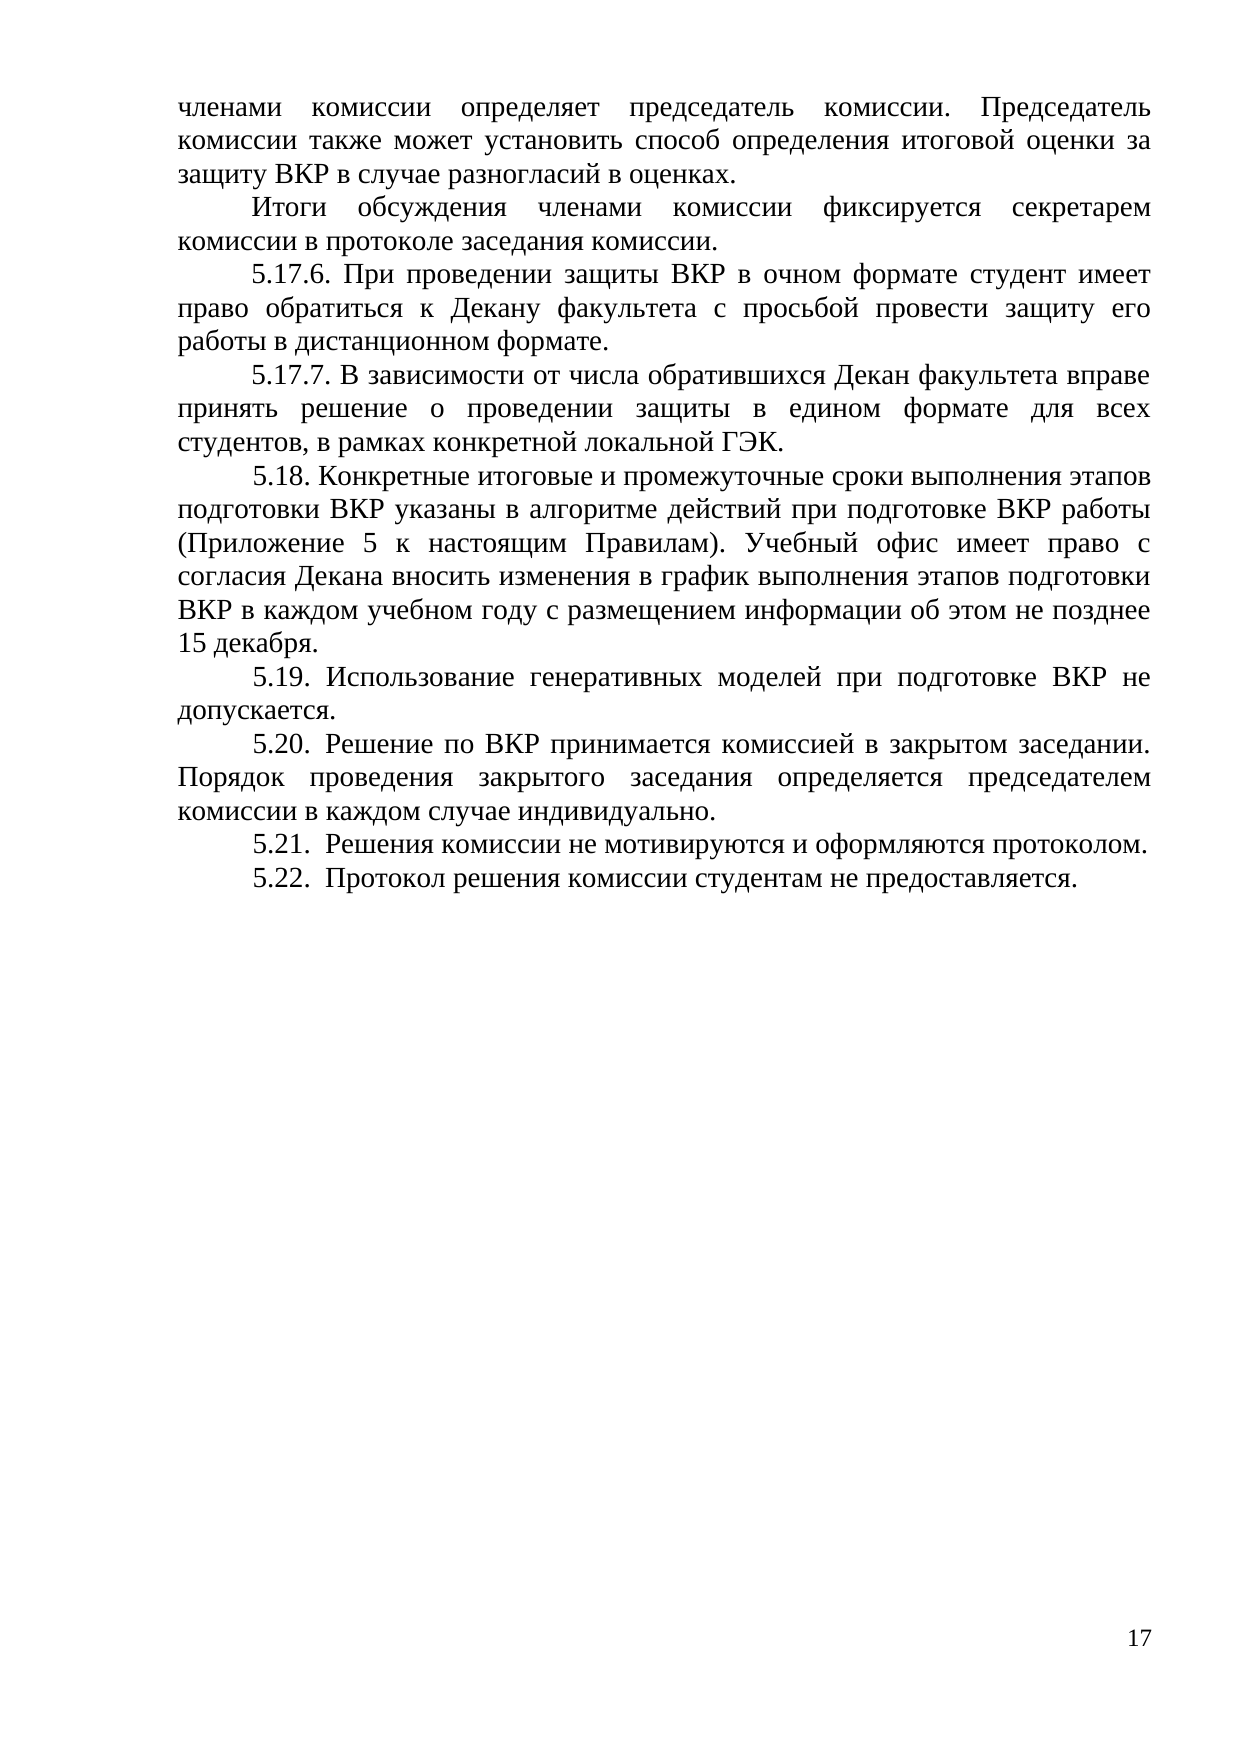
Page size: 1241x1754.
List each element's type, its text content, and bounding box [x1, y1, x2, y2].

text 5.18. Конкретные итоговые и промежуточные сроки выполнения этапов подготовки ВКР указаны в алгоритме действий при подготовке ВКР работы (Приложение 5 к настоящим Правилам). Учебный офис имеет право с согласия Декана вносить изменения в график выполнения этапов подготовки ВКР в каждом учебном году с размещением информации об этом не позднее 15 декабря. [177, 458, 1152, 659]
text 5.17.6. При проведении защиты ВКР в очном формате студент имеет право обратиться к Декану факультета с просьбой провести защиту его работы в дистанционном формате. [177, 256, 1152, 357]
text 5.22. Протокол решения комиссии студентам не предоставляется. [177, 860, 1152, 894]
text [177, 89, 1152, 189]
text Итоги обсуждения членами комиссии фиксируется секретарем комиссии в протоколе заседания комиссии. [177, 189, 1152, 256]
text 5.21. Решения комиссии не мотивируются и оформляются протоколом. [177, 827, 1152, 860]
text 5.17.7. В зависимости от числа обратившихся Декан факультета вправе принять решение о проведении защиты в едином формате для всех студентов, в рамках конкретной локальной ГЭК. [177, 357, 1152, 458]
text 5.19. Использование генеративных моделей при подготовке ВКР не допускается. [177, 659, 1152, 726]
text 5.20. Решение по ВКР принимается комиссией в закрытом заседании. Порядок проведения закрытого заседания определяется председателем комиссии в каждом случае индивидуально. [177, 726, 1152, 827]
